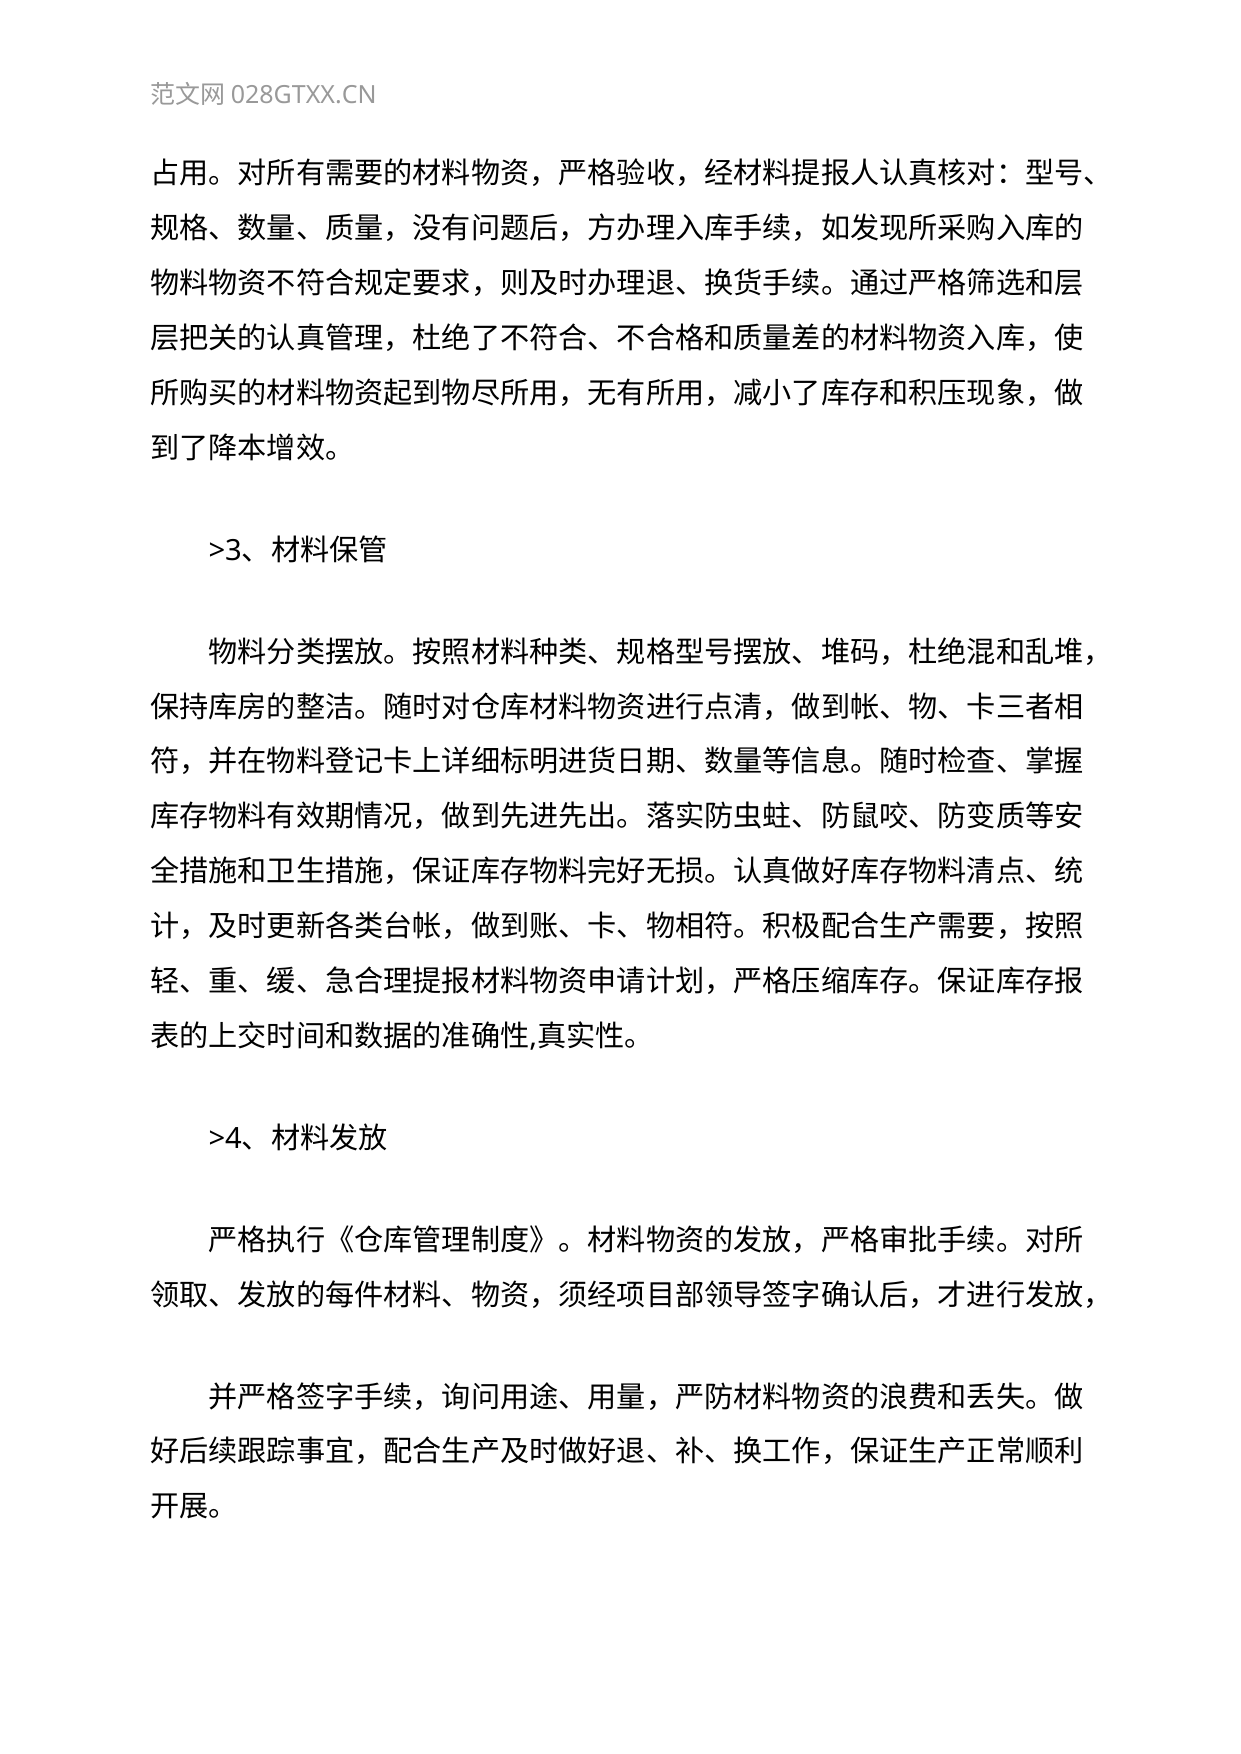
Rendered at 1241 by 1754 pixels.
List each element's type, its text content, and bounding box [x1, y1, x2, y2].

text 物料分类摆放。按照材料种类、规格型号摆放、堆码，杜绝混和乱堆，保持库房的整洁。随时对仓库材料物资进行点清，做到帐、物、卡三者相符，并在物料登记卡上详细标明进货日期、数量等信息。随时检查、掌握库存物料有效期情况，做到先进先出。落实防虫蛀、防鼠咬、防变质等安全措施和卫生措施，保证库存物料完好无损。认真做好库存物料清点、统计，及时更新各类台帐，做到账、卡、物相符。积极配合生产需要，按照轻、重、缓、急合理提报材料物资申请计划，严格压缩库存。保证库存报表的上交时间和数据的准确性,真实性。 [150, 628, 1090, 1055]
text 并严格签字手续，询问用途、用量，严防材料物资的浪费和丢失。做好后续跟踪事宜，配合生产及时做好退、补、换工作，保证生产正常顺利开展。 [150, 1373, 1090, 1525]
text >4、材料发放 [150, 1114, 1090, 1157]
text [150, 150, 1090, 467]
text >3、材料保管 [150, 526, 1090, 569]
text 严格执行《仓库管理制度》。材料物资的发放，严格审批手续。对所领取、发放的每件材料、物资，须经项目部领导签字确认后，才进行发放， [150, 1216, 1090, 1314]
